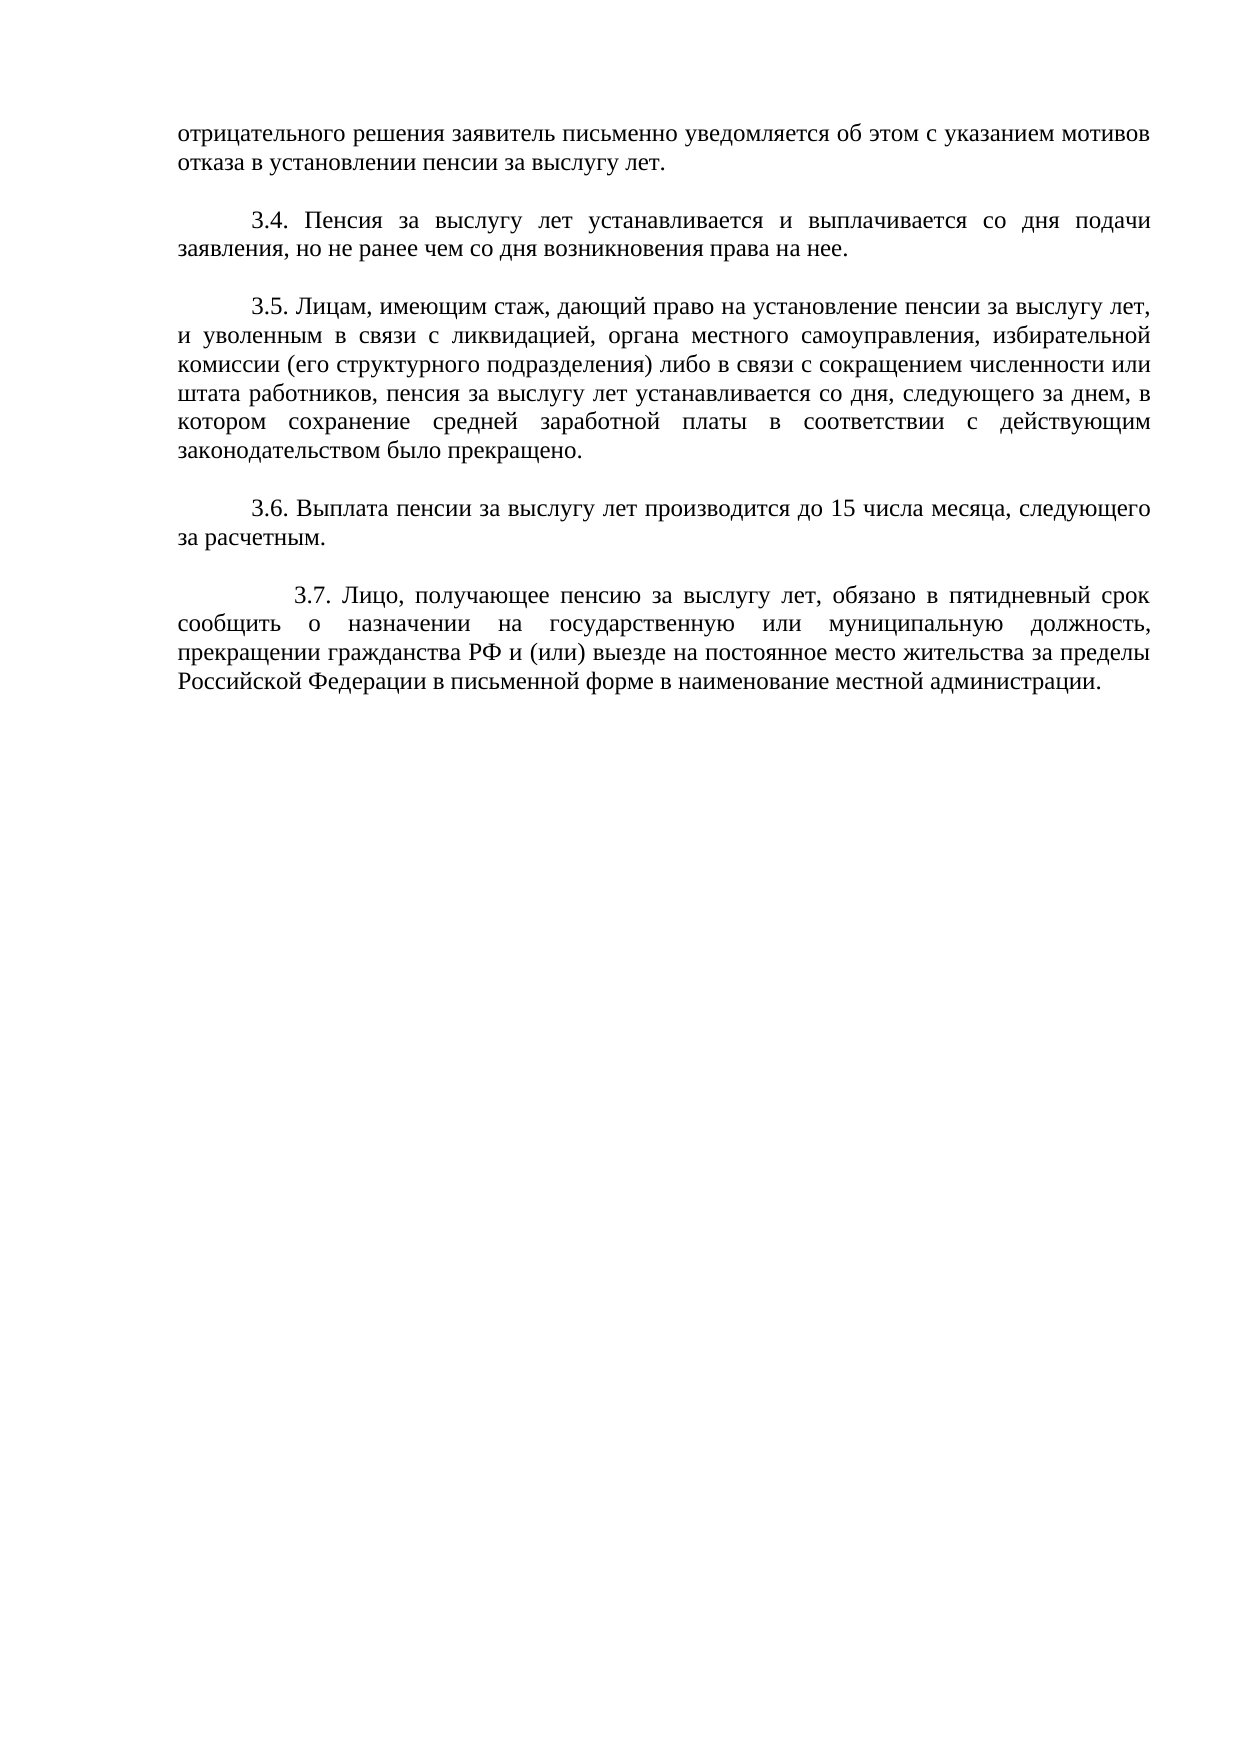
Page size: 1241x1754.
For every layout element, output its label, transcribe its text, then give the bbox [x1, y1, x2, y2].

text 3.4. Пенсия за выслугу лет устанавливается и выплачивается со дня подачи заявления, но не ранее чем со дня возникновения права на нее. [177, 205, 1152, 262]
text 3.6. Выплата пенсии за выслугу лет производится до 15 числа месяца, следующего за расчетным. [177, 493, 1152, 551]
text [177, 118, 1152, 176]
text 3.5. Лицам, имеющим стаж, дающий право на установление пенсии за выслугу лет, и уволенным в связи с ликвидацией, органа местного самоуправления, избирательной комиссии (его структурного подразделения) либо в связи с сокращением численности или штата работников, пенсия за выслугу лет устанавливается со дня, следующего за днем, в котором сохранение средней заработной платы в соответствии с действующим законодательством было прекращено. [177, 291, 1152, 464]
text 3.7. Лицо, получающее пенсию за выслугу лет, обязано в пятидневный срок сообщить о назначении на государственную или муниципальную должность, прекращении гражданства РФ и (или) выезде на постоянное место жительства за пределы Российской Федерации в письменной форме в наименование местной администрации. [177, 580, 1152, 695]
